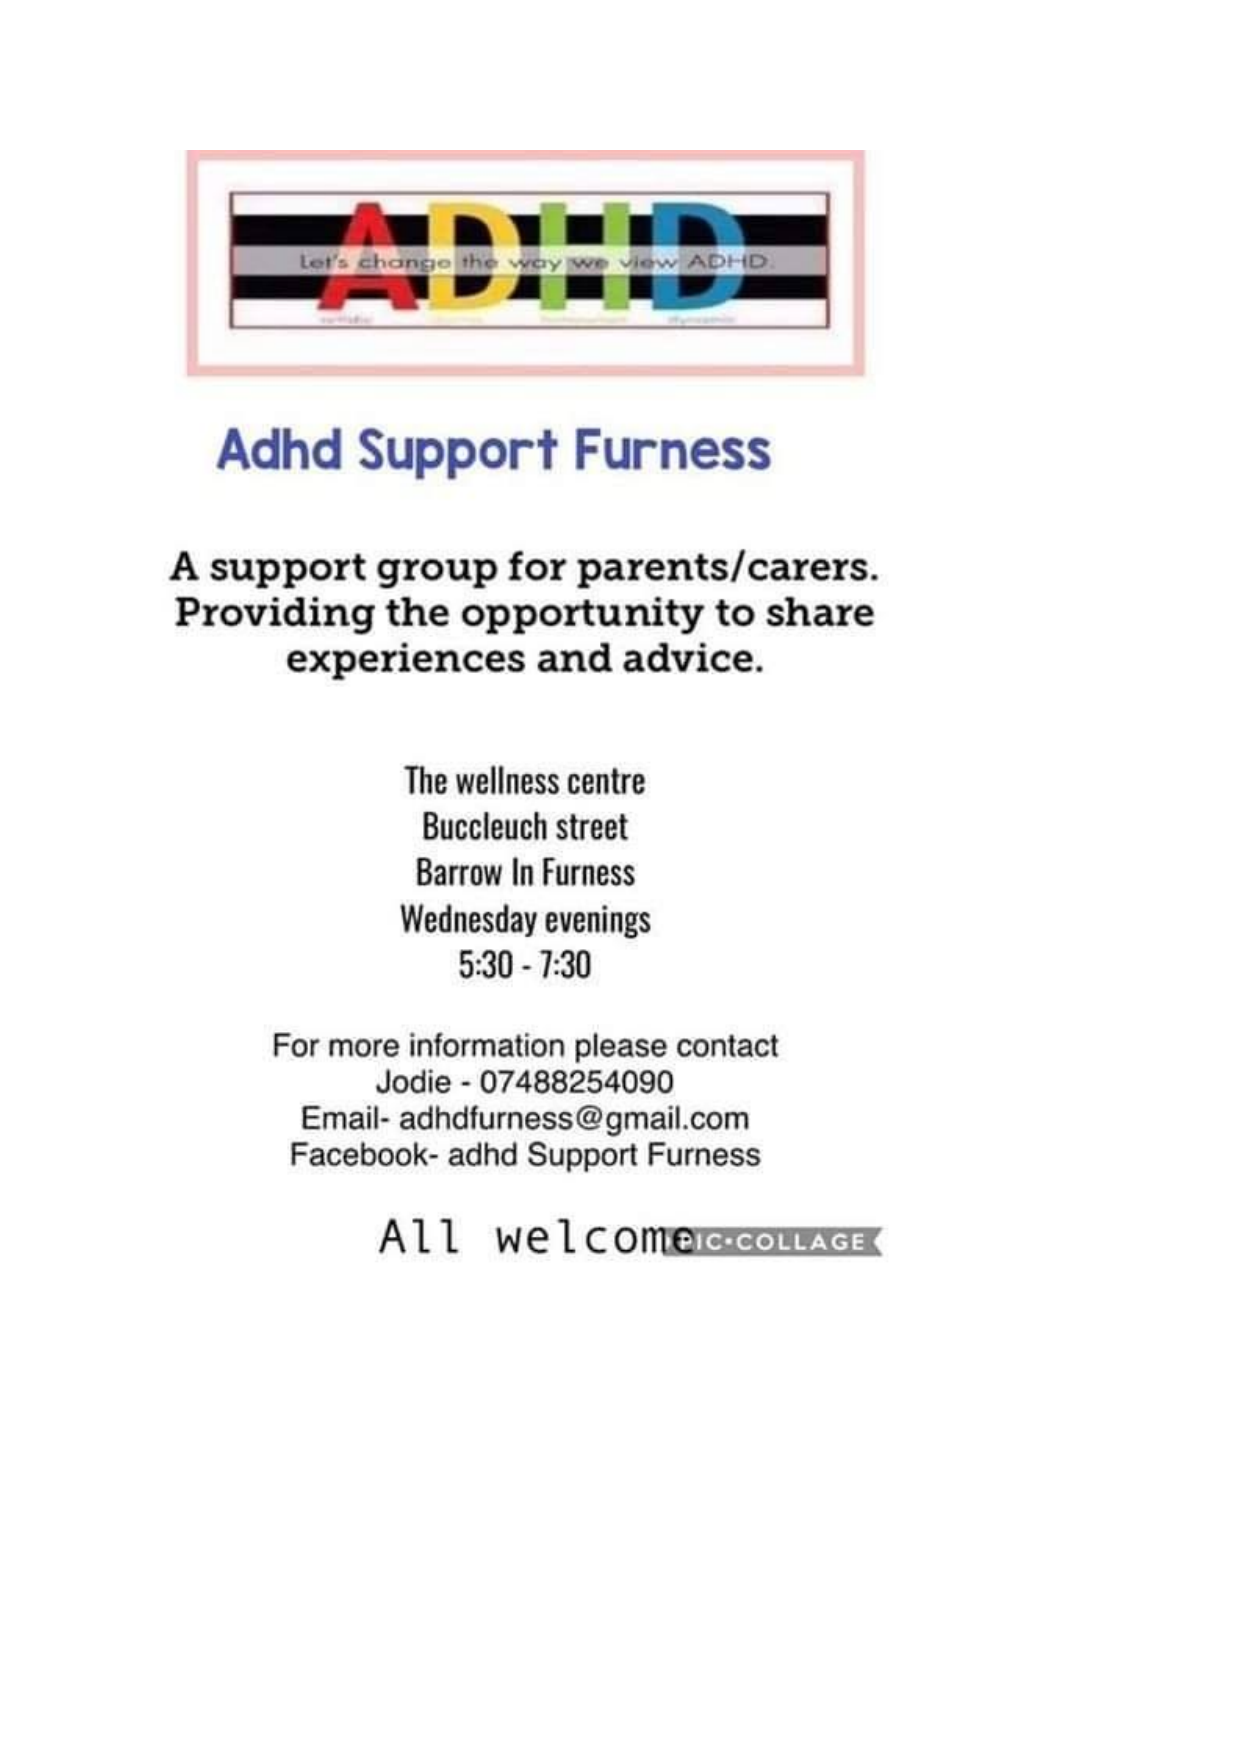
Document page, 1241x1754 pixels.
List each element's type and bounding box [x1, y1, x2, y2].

picture [150, 150, 901, 1275]
